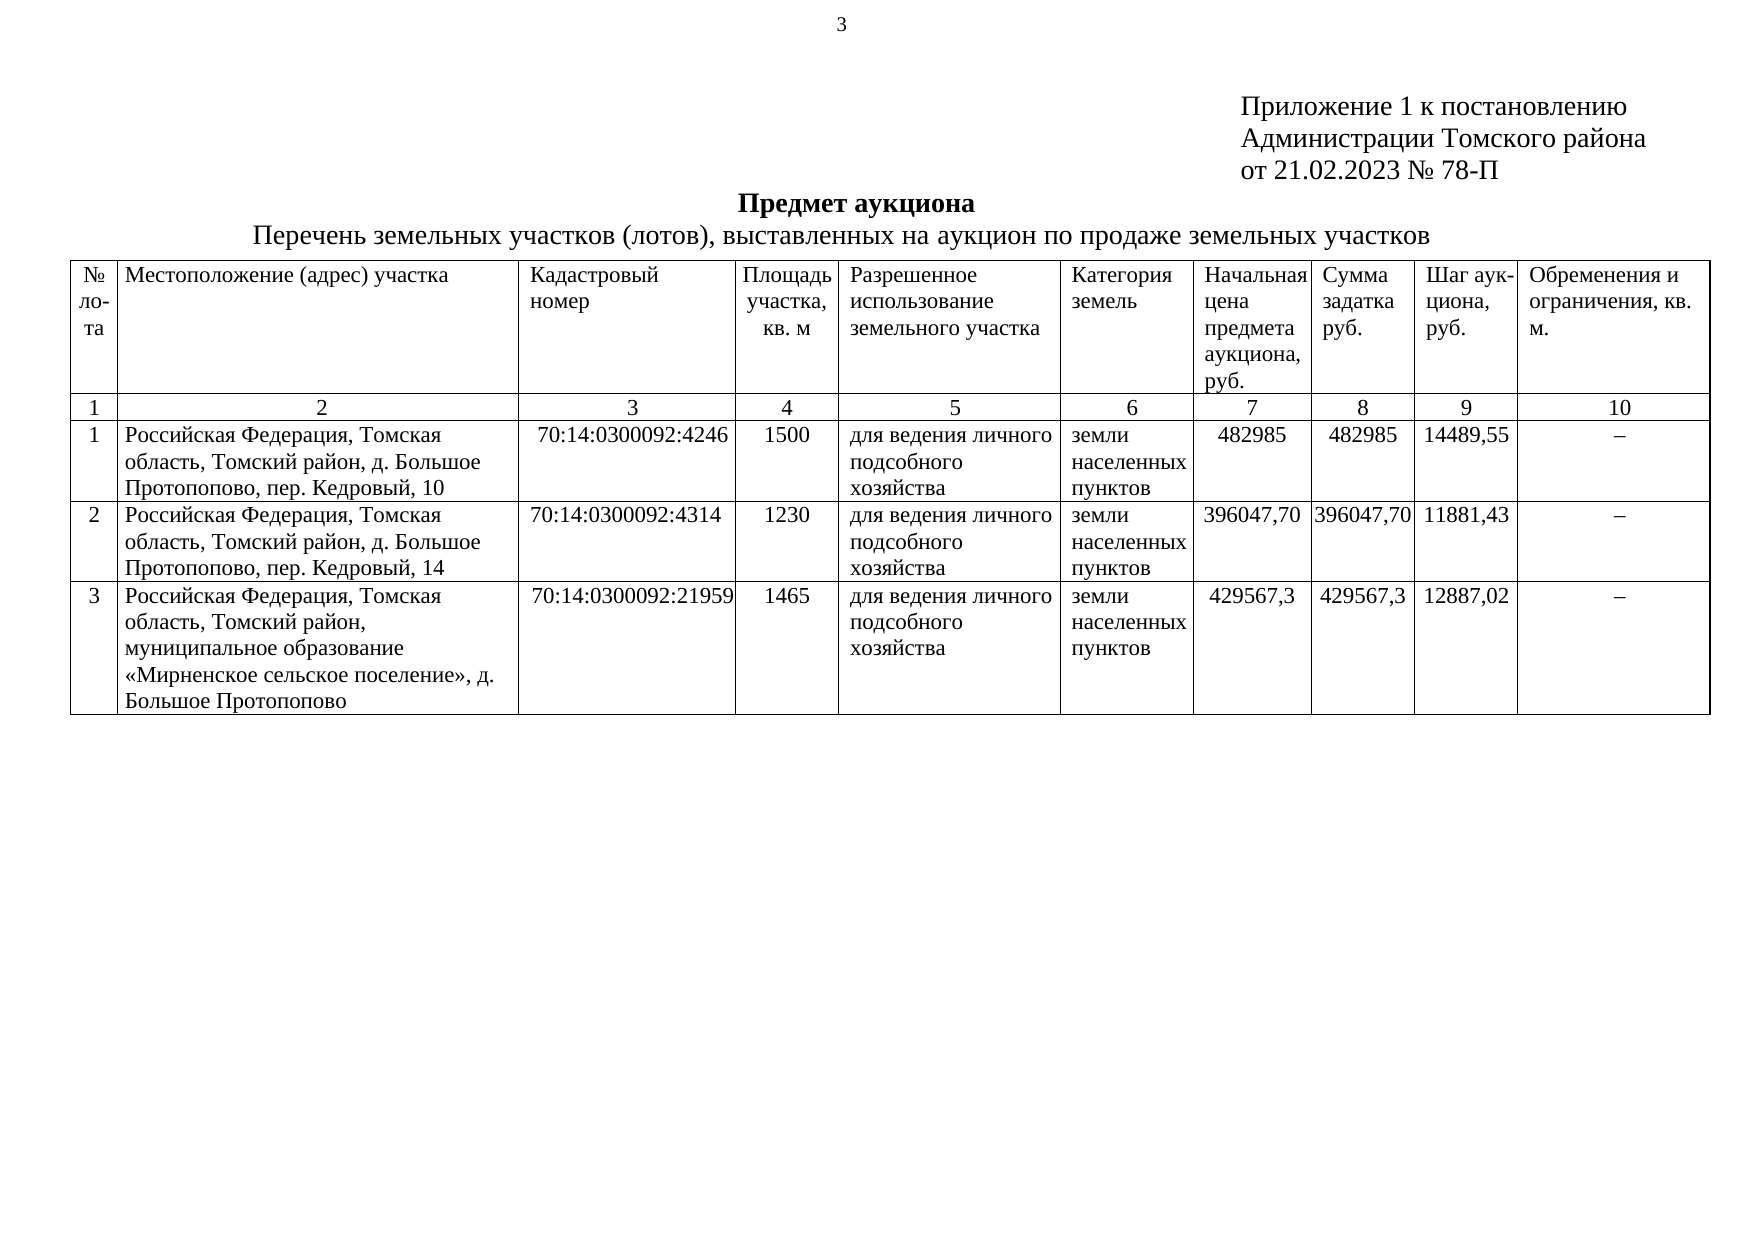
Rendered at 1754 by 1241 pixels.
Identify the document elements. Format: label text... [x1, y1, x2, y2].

table_cell 70:14:0300092:21959 [519, 582, 735, 713]
table_cell 429567,3 [1312, 582, 1414, 713]
table_cell 1500 [736, 421, 838, 501]
table_cell – [1518, 582, 1709, 713]
text Администрации Томского района [0, 121, 1683, 153]
table_header Категория земель [1061, 261, 1193, 393]
table_cell 1230 [736, 502, 838, 581]
text Приложение 1 к постановлению [0, 89, 1683, 121]
table_header Сумма задатка руб. [1312, 261, 1414, 393]
table_cell 1465 [736, 582, 838, 713]
table_cell Российская Федерация, Томская область, Томский район, д. Большое Протопопово, пер. Кедровый, 10 [118, 421, 518, 501]
table_header Местоположение (адрес) участка [118, 261, 518, 393]
text Предмет аукциона [29, 186, 1683, 218]
table_cell 482985 [1312, 421, 1414, 501]
table_cell 396047,70 [1312, 502, 1414, 581]
table_cell земли населенных пунктов [1061, 421, 1193, 501]
text Перечень земельных участков (лотов), выставленных на аукцион по продаже земельных участков [0, 218, 1683, 251]
table_cell 6 [1061, 394, 1193, 420]
table_cell 4 [736, 394, 838, 420]
table_cell 70:14:0300092:4246 [519, 421, 735, 501]
table_cell 5 [839, 394, 1060, 420]
table_cell 3 [71, 582, 117, 713]
table_header Кадастровый номер [519, 261, 735, 393]
table_cell 70:14:0300092:4314 [519, 502, 735, 581]
table_cell земли населенных пунктов [1061, 502, 1193, 581]
table_cell 11881,43 [1415, 502, 1517, 581]
table_cell земли населенных пунктов [1061, 582, 1193, 713]
table_cell Российская Федерация, Томская область, Томский район, муниципальное образование «Мирненское сельское поселение», д. Большое Протопопово [118, 582, 518, 713]
table_cell 9 [1415, 394, 1517, 420]
table_cell 12887,02 [1415, 582, 1517, 713]
table_header Шаг аук-циона, руб. [1415, 261, 1517, 393]
table_cell 1 [71, 421, 117, 501]
table_cell – [1518, 502, 1709, 581]
table_cell 3 [519, 394, 735, 420]
table_cell 7 [1194, 394, 1311, 420]
table_cell для ведения личного подсобного хозяйства [839, 421, 1060, 501]
table_cell 2 [118, 394, 518, 420]
table_cell 1 [71, 394, 117, 420]
table_cell 14489,55 [1415, 421, 1517, 501]
table_cell 482985 [1194, 421, 1311, 501]
table_cell Российская Федерация, Томская область, Томский район, д. Большое Протопопово, пер. Кедровый, 14 [118, 502, 518, 581]
table_cell для ведения личного подсобного хозяйства [839, 582, 1060, 713]
table_header Обременения и ограничения, кв. м. [1518, 261, 1709, 393]
table_cell – [1518, 421, 1709, 501]
table_cell 429567,3 [1194, 582, 1311, 713]
table_cell 2 [71, 502, 117, 581]
table_header Начальная цена предмета аукциона, руб. [1194, 261, 1311, 393]
table_header № ло- та [71, 261, 117, 393]
table_cell 10 [1518, 394, 1709, 420]
table_cell для ведения личного подсобного хозяйства [839, 502, 1060, 581]
text от 21.02.2023 № 78-П [0, 153, 1683, 186]
table_header Разрешенное использование земельного участка [839, 261, 1060, 393]
table_header Площадь участка, кв. м [736, 261, 838, 393]
table_cell 396047,70 [1194, 502, 1311, 581]
table_cell 8 [1312, 394, 1414, 420]
